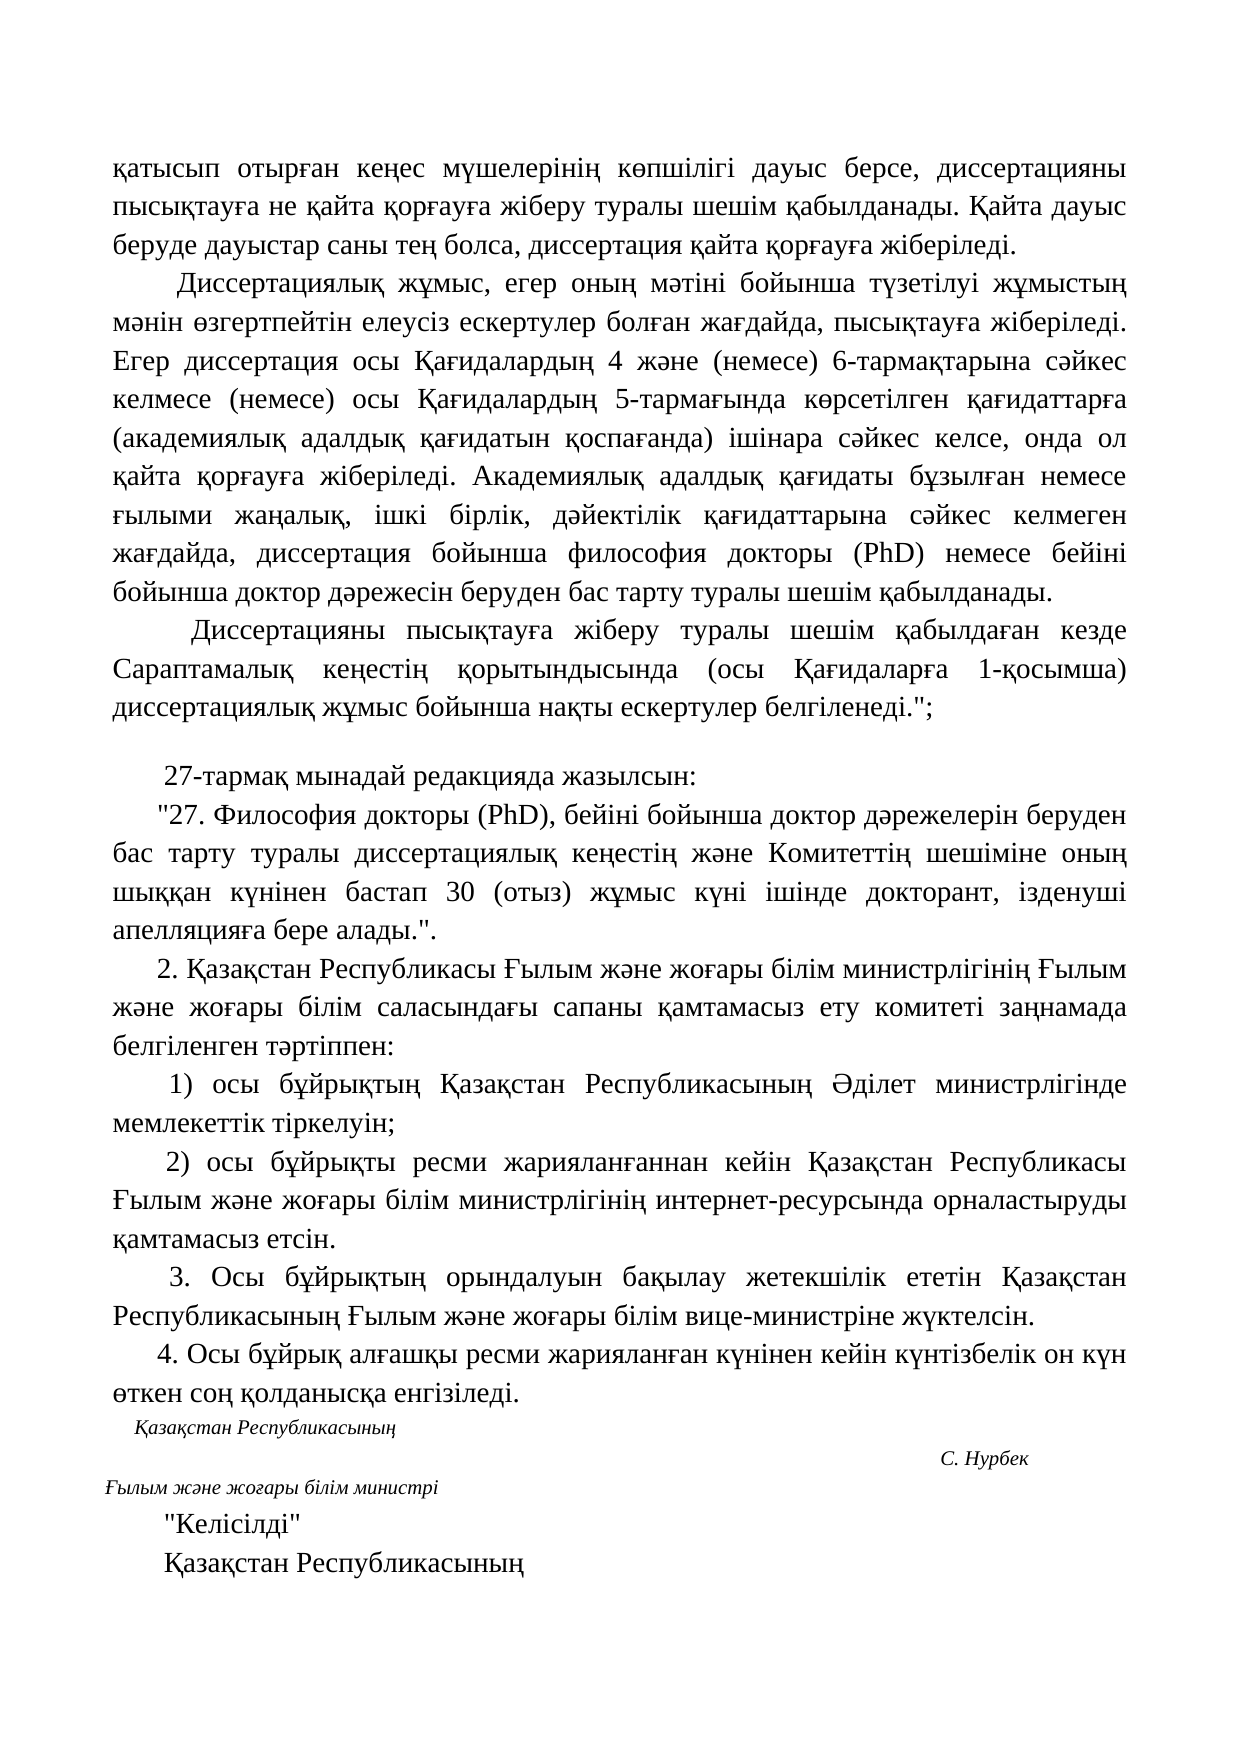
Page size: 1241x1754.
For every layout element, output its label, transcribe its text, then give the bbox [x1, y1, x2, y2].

text 4. Осы бұйрық алғашқы ресми жарияланған күнінен кейін күнтізбелік он күн өткен соң қолданысқа енгізіледі. [112, 1336, 1128, 1408]
table_header Қазақстан Республикасының Ғылым және жоғары білім министрі [101, 1414, 939, 1507]
text 1) осы бұйрықтың Қазақстан Республикасының Әділет министрлігінде мемлекеттік тіркелуін; [112, 1067, 1128, 1139]
text Диссертацияны пысықтауға жіберу туралы шешім қабылдаған кезде Сараптамалық кеңестің қорытындысында (осы Қағидаларға 1-қосымша) диссертациялық жұмыс бойынша нақты ескертулер белгіленеді."; [112, 612, 1128, 723]
text Диссертациялық жұмыс, егер оның мәтіні бойынша түзетілуі жұмыстың мәнін өзгертпейтін елеусіз ескертулер болған жағдайда, пысықтауға жіберіледі. Егер диссертация осы Қағидалардың 4 және (немесе) 6-тармақтарына сәйкес келмесе (немесе) осы Қағидалардың 5-тармағында көрсетілген қағидаттарға (академиялық адалдық қағидатын қоспағанда) ішінара сәйкес келсе, онда ол қайта қорғауға жіберіледі. Академиялық адалдық қағидаты бұзылған немесе ғылыми жаңалық, ішкі бірлік, дәйектілік қағидаттарына сәйкес келмеген жағдайда, диссертация бойынша философия докторы (PhD) немесе бейіні бойынша доктор дәрежесін беруден бас тарту туралы шешім қабылданады. [112, 266, 1128, 607]
text 2. Қазақстан Республикасы Ғылым және жоғары білім министрлігінің Ғылым және жоғары білім саласындағы сапаны қамтамасыз ету комитеті заңнамада белгіленген тәртіппен: [112, 951, 1128, 1062]
table_header С. Нурбек [939, 1414, 1240, 1507]
text 2) осы бұйрықты ресми жарияланғаннан кейін Қазақстан Республикасы Ғылым және жоғары білім министрлігінің интернет-ресурсында орналастыруды қамтамасыз етсін. [112, 1144, 1128, 1254]
text Қазақстан Республикасының [112, 1545, 1128, 1579]
text "Келісілді" [112, 1507, 1128, 1540]
text 27-тармақ мынадай редакцияда жазылсын: [112, 758, 1128, 792]
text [112, 150, 1128, 261]
text "27. Философия докторы (PhD), бейіні бойынша доктор дәрежелерін беруден бас тарту туралы диссертациялық кеңестің және Комитеттің шешіміне оның шыққан күнінен бастап 30 (отыз) жұмыс күні ішінде докторант, ізденуші апелляцияға бере алады.". [112, 797, 1128, 946]
text 3. Осы бұйрықтың орындалуын бақылау жетекшілік ететін Қазақстан Республикасының Ғылым және жоғары білім вице-министріне жүктелсін. [112, 1259, 1128, 1331]
